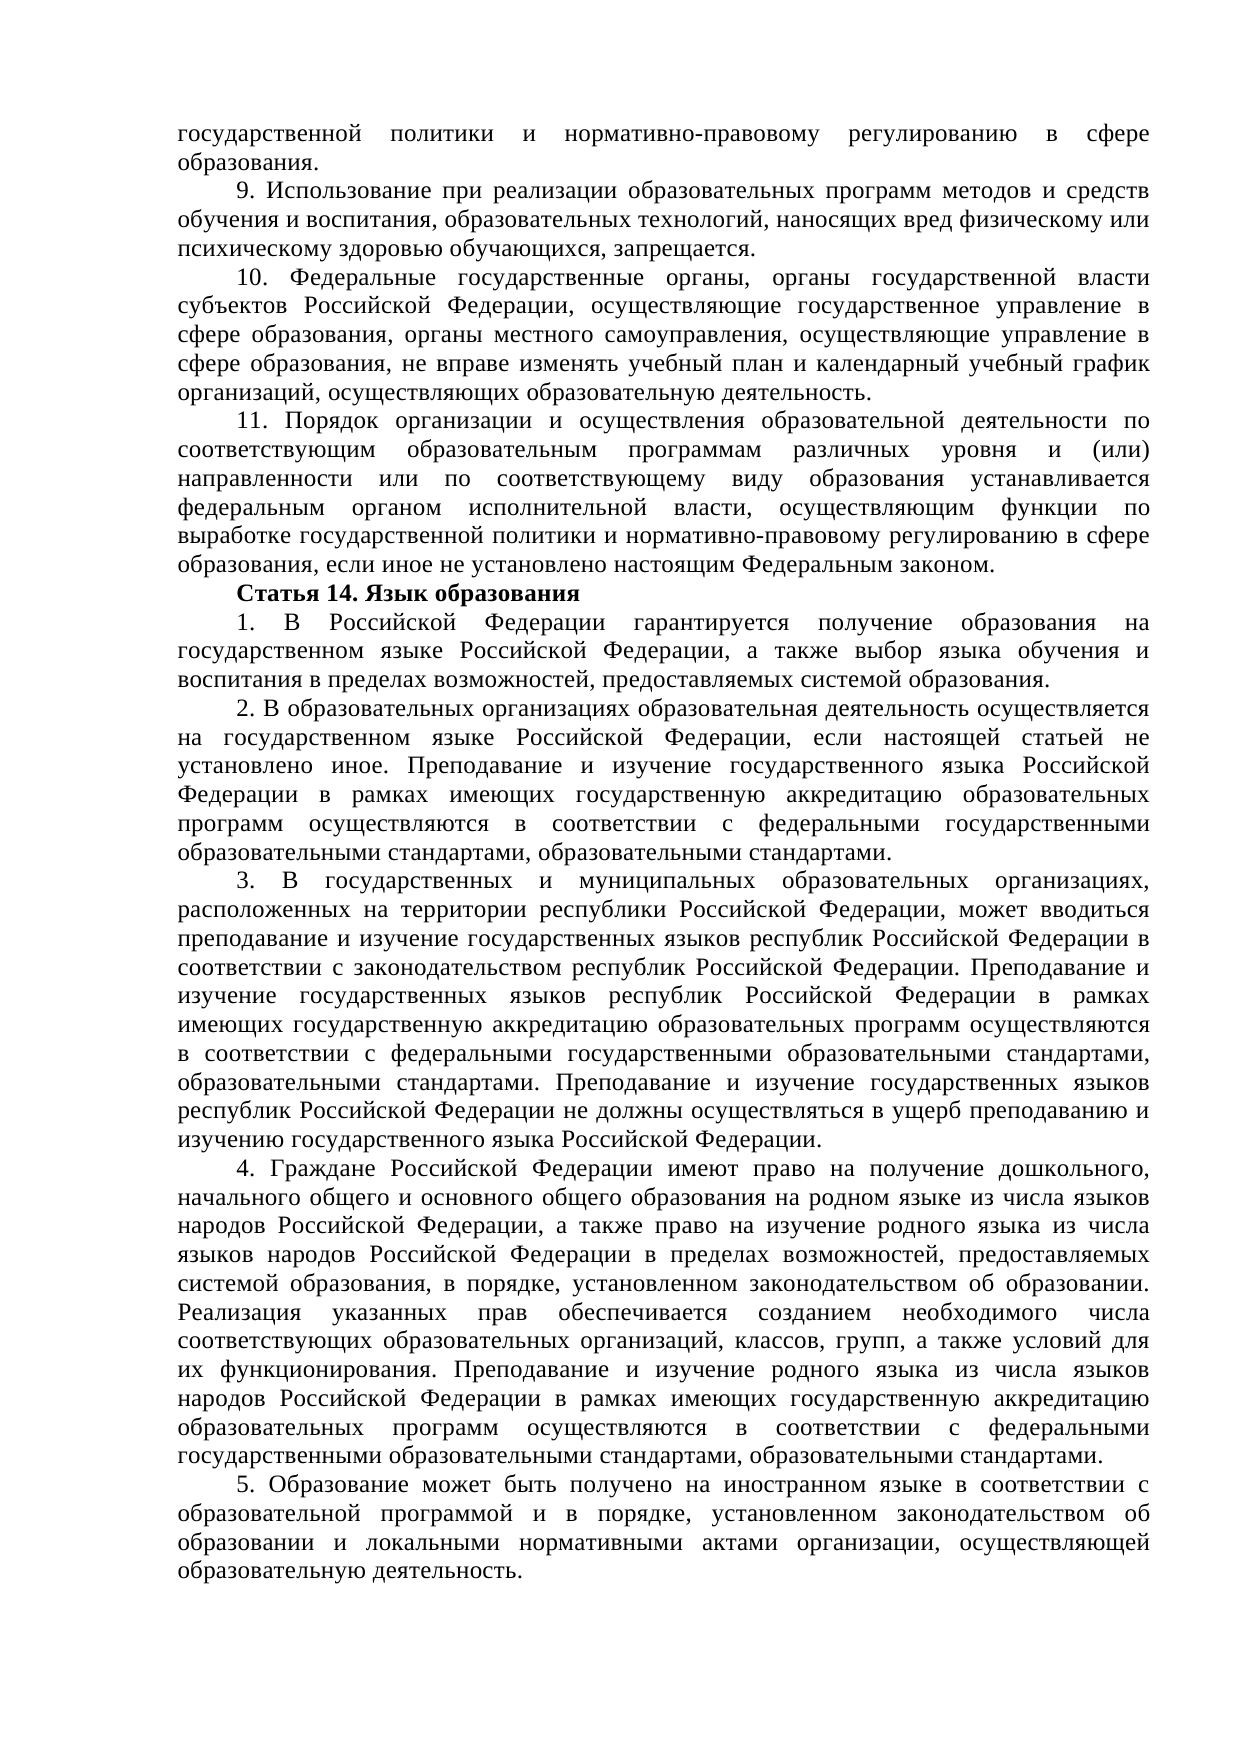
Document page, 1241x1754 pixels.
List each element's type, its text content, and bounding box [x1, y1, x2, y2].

text Статья 14. Язык образования [177, 578, 1152, 607]
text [177, 118, 1152, 176]
text 3. В государственных и муниципальных образовательных организациях, расположенных на территории республики Российской Федерации, может вводиться преподавание и изучение государственных языков республик Российской Федерации в соответствии с законодательством республик Российской Федерации. Преподавание и изучение государственных языков республик Российской Федерации в рамках имеющих государственную аккредитацию образовательных программ осуществляются в соответствии с федеральными государственными образовательными стандартами, образовательными стандартами. Преподавание и изучение государственных языков республик Российской Федерации не должны осуществляться в ущерб преподаванию и изучению государственного языка Российской Федерации. [177, 866, 1152, 1153]
text 11. Порядок организации и осуществления образовательной деятельности по соответствующим образовательным программам различных уровня и (или) направленности или по соответствующему виду образования устанавливается федеральным органом исполнительной власти, осуществляющим функции по выработке государственной политики и нормативно-правовому регулированию в сфере образования, если иное не установлено настоящим Федеральным законом. [177, 406, 1152, 578]
text 1. В Российской Федерации гарантируется получение образования на государственном языке Российской Федерации, а также выбор языка обучения и воспитания в пределах возможностей, предоставляемых системой образования. [177, 607, 1152, 693]
text 4. Граждане Российской Федерации имеют право на получение дошкольного, начального общего и основного общего образования на родном языке из числа языков народов Российской Федерации, а также право на изучение родного языка из числа языков народов Российской Федерации в пределах возможностей, предоставляемых системой образования, в порядке, установленном законодательством об образовании. Реализация указанных прав обеспечивается созданием необходимого числа соответствующих образовательных организаций, классов, групп, а также условий для их функционирования. Преподавание и изучение родного языка из числа языков народов Российской Федерации в рамках имеющих государственную аккредитацию образовательных программ осуществляются в соответствии с федеральными государственными образовательными стандартами, образовательными стандартами. [177, 1153, 1152, 1469]
text 9. Использование при реализации образовательных программ методов и средств обучения и воспитания, образовательных технологий, наносящих вред физическому или психическому здоровью обучающихся, запрещается. [177, 176, 1152, 262]
text 10. Федеральные государственные органы, органы государственной власти субъектов Российской Федерации, осуществляющие государственное управление в сфере образования, органы местного самоуправления, осуществляющие управление в сфере образования, не вправе изменять учебный план и календарный учебный график организаций, осуществляющих образовательную деятельность. [177, 262, 1152, 406]
text 5. Образование может быть получено на иностранном языке в соответствии с образовательной программой и в порядке, установленном законодательством об образовании и локальными нормативными актами организации, осуществляющей образовательную деятельность. [177, 1469, 1152, 1584]
text 2. В образовательных организациях образовательная деятельность осуществляется на государственном языке Российской Федерации, если настоящей статьей не установлено иное. Преподавание и изучение государственного языка Российской Федерации в рамках имеющих государственную аккредитацию образовательных программ осуществляются в соответствии с федеральными государственными образовательными стандартами, образовательными стандартами. [177, 693, 1152, 866]
